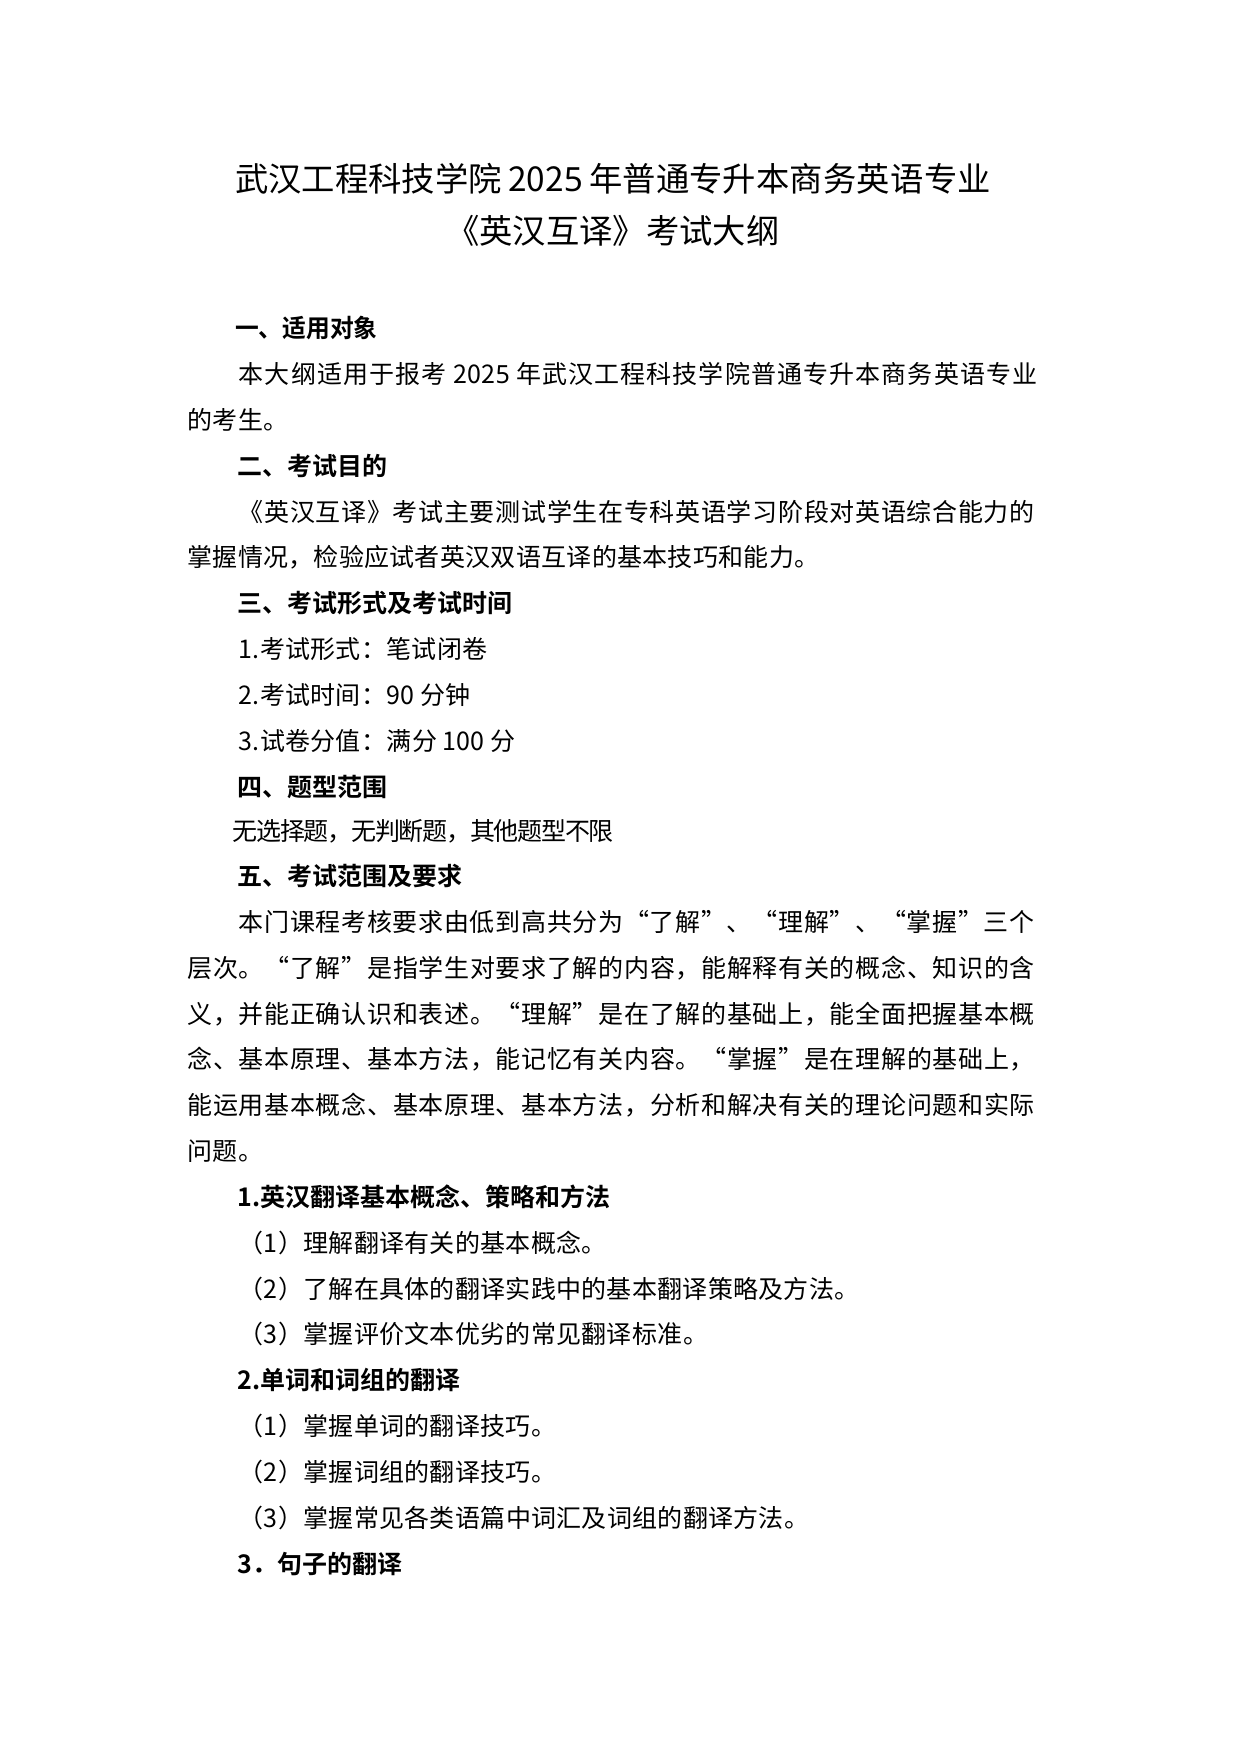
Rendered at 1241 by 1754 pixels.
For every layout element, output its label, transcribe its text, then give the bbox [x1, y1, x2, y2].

text 1.考试形式：笔试闭卷 [187, 622, 1038, 668]
text （1）掌握单词的翻译技巧。 [187, 1399, 1038, 1445]
text 三、考试形式及考试时间 [187, 576, 1053, 622]
text 本门课程考核要求由低到高共分为“了解”、“理解”、“掌握”三个层次。“了解”是指学生对要求了解的内容，能解释有关的概念、知识的含义，并能正确认识和表述。“理解”是在了解的基础上，能全面把握基本概念、基本原理、基本方法，能记忆有关内容。“掌握”是在理解的基础上，能运用基本概念、基本原理、基本方法，分析和解决有关的理论问题和实际问题。 [187, 895, 1038, 1170]
text 本大纲适用于报考2025年武汉工程科技学院普通专升本商务英语专业的考生。 [187, 347, 1038, 438]
text （2）了解在具体的翻译实践中的基本翻译策略及方法。 [187, 1261, 1038, 1307]
text 二、考试目的 [187, 438, 1038, 484]
text 四、题型范围 [187, 759, 1053, 805]
subtitle 武汉工程科技学院2025年普通专升本商务英语专业《英汉互译》考试大纲 [224, 150, 1002, 254]
text 3．句子的翻译 [187, 1536, 1038, 1582]
text 3.试卷分值：满分100分 [187, 713, 1038, 759]
text （3）掌握评价文本优劣的常见翻译标准。 [187, 1307, 1038, 1353]
text 2.单词和词组的翻译 [187, 1353, 1038, 1399]
text 2.考试时间：90分钟 [187, 668, 1038, 713]
text （2）掌握词组的翻译技巧。 [187, 1445, 1038, 1491]
text 无选择题，无判断题，其他题型不限 [187, 805, 1038, 849]
text （3）掌握常见各类语篇中词汇及词组的翻译方法。 [187, 1491, 1038, 1536]
text （1）理解翻译有关的基本概念。 [187, 1216, 1038, 1261]
text 一、适用对象 [187, 301, 1053, 347]
text 五、考试范围及要求 [187, 849, 1053, 895]
text 1.英汉翻译基本概念、策略和方法 [187, 1170, 1038, 1216]
text 《英汉互译》考试主要测试学生在专科英语学习阶段对英语综合能力的掌握情况，检验应试者英汉双语互译的基本技巧和能力。 [187, 484, 1038, 576]
